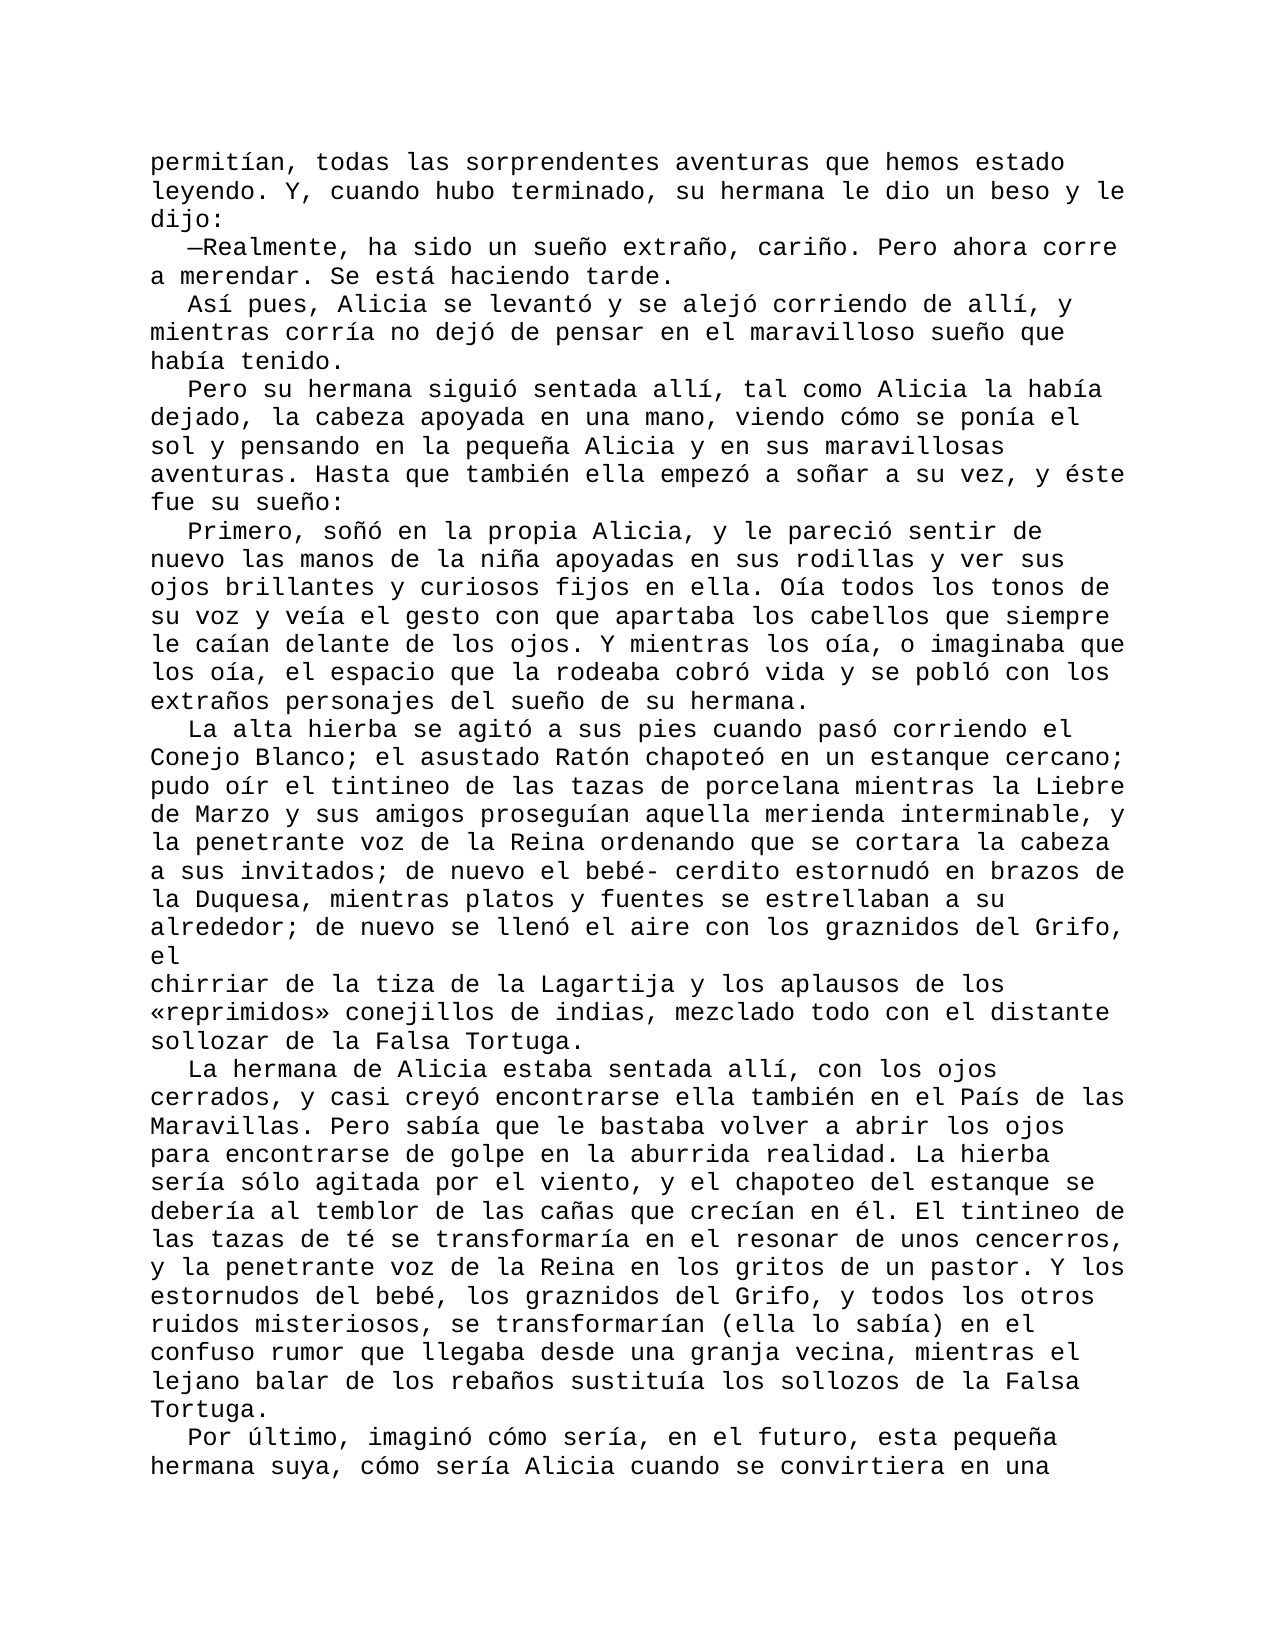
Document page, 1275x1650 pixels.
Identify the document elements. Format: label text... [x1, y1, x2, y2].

text La alta hierba se agitó a sus pies cuando pasó corriendo el Conejo Blanco; el asustado Ratón chapoteó en un estanque cercano; pudo oír el tintineo de las tazas de porcelana mientras la Liebre de Marzo y sus amigos proseguían aquella merienda interminable, y la penetrante voz de la Reina ordenando que se cortara la cabeza a sus invitados; de nuevo el bebé- cerdito estornudó en brazos de la Duquesa, mientras platos y fuentes se estrellaban a su alrededor; de nuevo se llenó el aire con los graznidos del Grifo, el [150, 717, 1125, 972]
text Así pues, Alicia se levantó y se alejó corriendo de allí, y mientras corría no dejó de pensar en el maravilloso sueño que había tenido. [150, 292, 1125, 377]
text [150, 1425, 1125, 1482]
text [150, 150, 1125, 235]
text Primero, soñó en la propia Alicia, y le pareció sentir de nuevo las manos de la niña apoyadas en sus rodillas y ver sus ojos brillantes y curiosos fijos en ella. Oía todos los tonos de su voz y veía el gesto con que apartaba los cabellos que siempre le caían delante de los ojos. Y mientras los oía, o imaginaba que los oía, el espacio que la rodeaba cobró vida y se pobló con los extraños personajes del sueño de su hermana. [150, 518, 1125, 717]
text Pero su hermana siguió sentada allí, tal como Alicia la había dejado, la cabeza apoyada en una mano, viendo cómo se ponía el sol y pensando en la pequeña Alicia y en sus maravillosas aventuras. Hasta que también ella empezó a soñar a su vez, y éste fue su sueño: [150, 377, 1125, 518]
text La hermana de Alicia estaba sentada allí, con los ojos cerrados, y casi creyó encontrarse ella también en el País de las Maravillas. Pero sabía que le bastaba volver a abrir los ojos para encontrarse de golpe en la aburrida realidad. La hierba sería sólo agitada por el viento, y el chapoteo del estanque se debería al temblor de las cañas que crecían en él. El tintineo de las tazas de té se transformaría en el resonar de unos cencerros, y la penetrante voz de la Reina en los gritos de un pastor. Y los estornudos del bebé, los graznidos del Grifo, y todos los otros ruidos misteriosos, se transformarían (ella lo sabía) en el confuso rumor que llegaba desde una granja vecina, mientras el lejano balar de los rebaños sustituía los sollozos de la Falsa Tortuga. [150, 1057, 1125, 1425]
text chirriar de la tiza de la Lagartija y los aplausos de los «reprimidos» conejillos de indias, mezclado todo con el distante sollozar de la Falsa Tortuga. [150, 972, 1125, 1057]
text —Realmente, ha sido un sueño extraño, cariño. Pero ahora corre a merendar. Se está haciendo tarde. [150, 235, 1125, 292]
